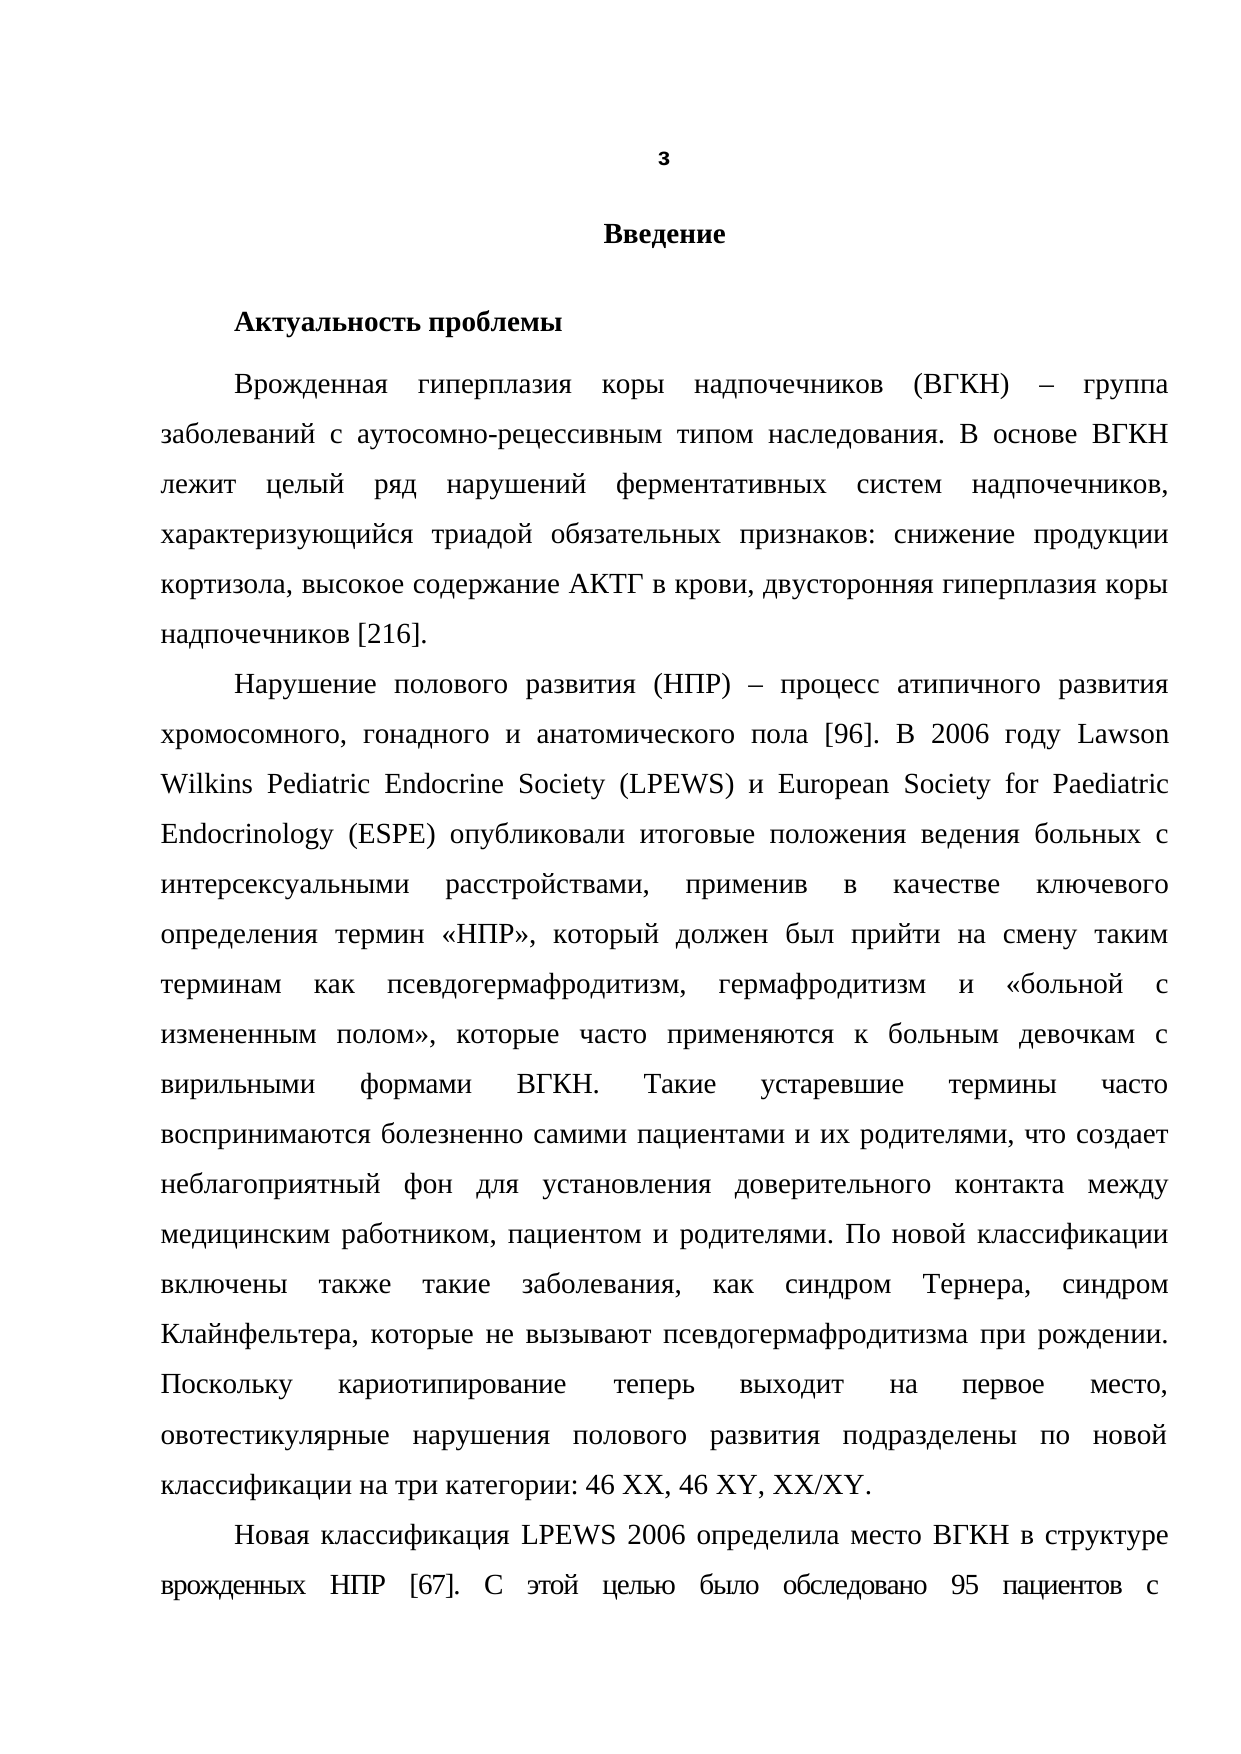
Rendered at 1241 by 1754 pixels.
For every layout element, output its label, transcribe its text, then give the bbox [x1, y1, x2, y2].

text Нарушение полового развития (НПР) – процесс атипичного развития хромосомного, гонадного и анатомического пола [96]. В 2006 году Lawson Wilkins Pediatric Endocrine Society (LPEWS) и European Society for Paediatric Endocrinology (ESPE) опубликовали итоговые положения ведения больных с интерсексуальными расстройствами, применив в качестве ключевого определения термин «НПР», который должен был прийти на смену таким терминам как псевдогермафродитизм, гермафродитизм и «больной с измененным полом», которые часто применяются к больным девочкам с вирильными формами ВГКН. Такие устаревшие термины часто [160, 653, 1169, 1103]
text з [160, 141, 1167, 170]
text Новая классификация LPEWS 2006 определила место ВГКН в структуре врожденных НПР [67]. С этой целью было обследовано 95 пациентов с [160, 1504, 1169, 1604]
text Врожденная гиперплазия коры надпочечников (ВГКН) – группа заболеваний с аутосомно-рецессивным типом наследования. В основе ВГКН лежит целый ряд нарушений ферментативных систем надпочечников, характеризующийся триадой обязательных признаков: снижение продукции кортизола, высокое содержание АКТГ в крови, двусторонняя гиперплазия коры надпочечников [216]. [160, 353, 1169, 653]
text Введение [160, 217, 1168, 250]
text овотестикулярные нарушения полового развития подразделены по новой классификации на три категории: 46 ХХ, 46 XY, XX/XY. [160, 1404, 1168, 1504]
text Актуальность проблемы [234, 304, 1169, 338]
text воспринимаются болезненно самими пациентами и их родителями, что создает неблагоприятный фон для установления доверительного контакта между медицинским работником, пациентом и родителями. По новой классификации включены также такие заболевания, как синдром Тернера, синдром Клайнфельтера, которые не вызывают псевдогермафродитизма при рождении. Поскольку кариотипирование теперь выходит на первое место, [160, 1104, 1169, 1404]
